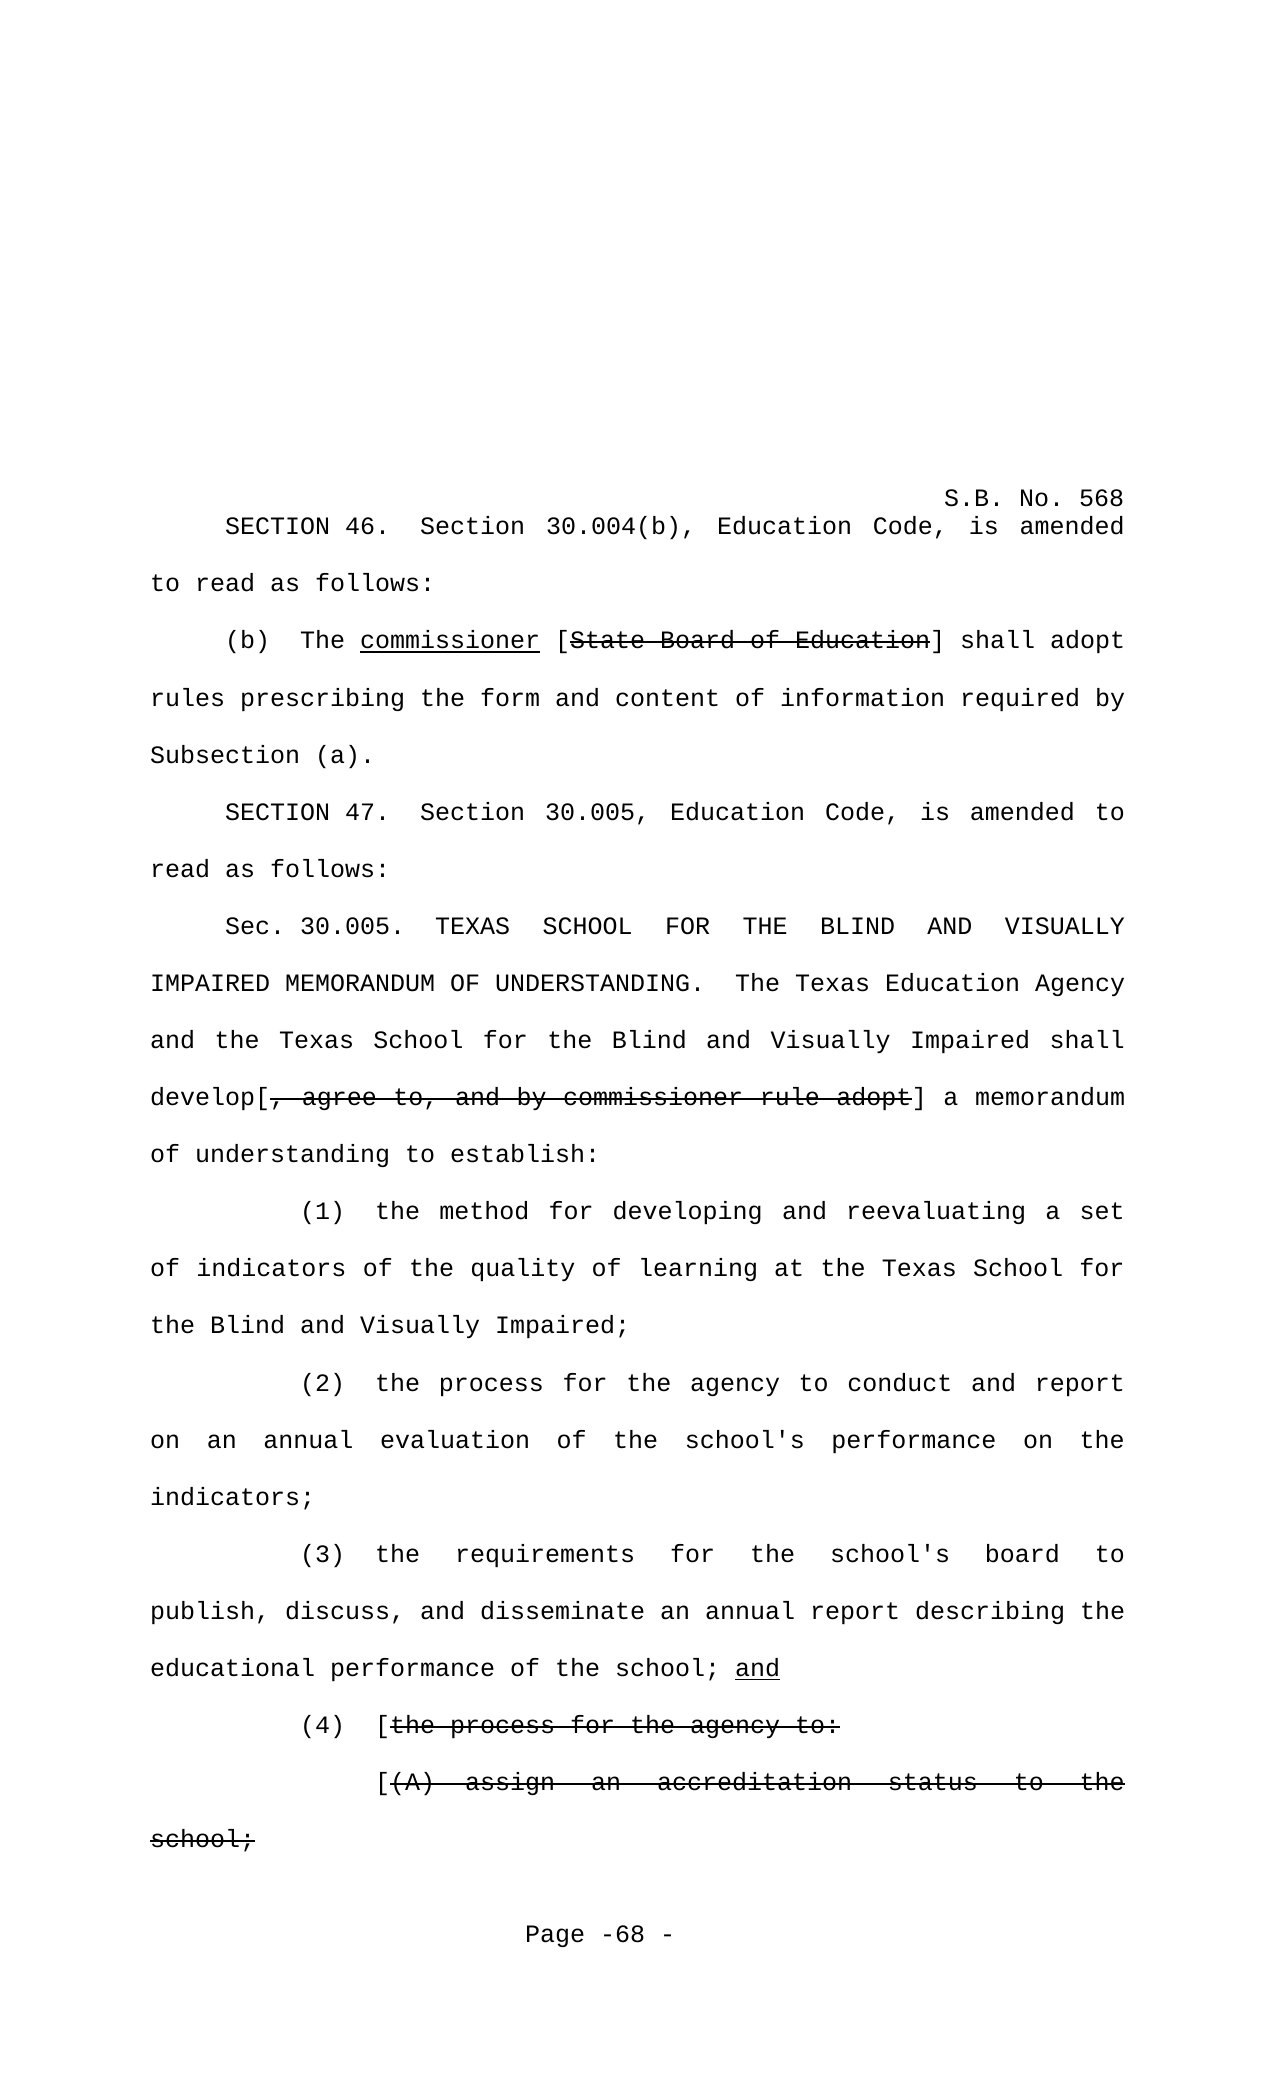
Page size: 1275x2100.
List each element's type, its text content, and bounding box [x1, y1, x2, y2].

text [(A) assign an accreditation status to the school; [150, 1769, 1125, 1855]
text (3) the requirements for the school's board to publish, discuss, and disseminate an annual report describing the educational performance of the school; and [150, 1541, 1125, 1684]
text (2) the process for the agency to conduct and report on an annual evaluation of the school's performance on the indicators; [150, 1370, 1125, 1513]
text (1) the method for developing and reevaluating a set of indicators of the quality of learning at the Texas School for the Blind and Visually Impaired; [150, 1199, 1125, 1341]
text SECTION 47. Section 30.005, Education Code, is amended to read as follows: [150, 799, 1125, 885]
text (4) [the process for the agency to: [150, 1712, 1125, 1741]
text SECTION 46. Section 30.004(b), Education Code, is amended to read as follows: [150, 514, 1125, 599]
text (b) The commissioner [State Board of Education] shall adopt rules prescribing the form and content of information required by Subsection (a). [150, 628, 1125, 771]
text Sec. 30.005. TEXAS SCHOOL FOR THE BLIND AND VISUALLY IMPAIRED MEMORANDUM OF UNDERSTANDING. The Texas Education Agency and the Texas School for the Blind and Visually Impaired shall develop[, agree to, and by commissioner rule adopt] a memorandum of understanding to establish: [150, 913, 1125, 1170]
